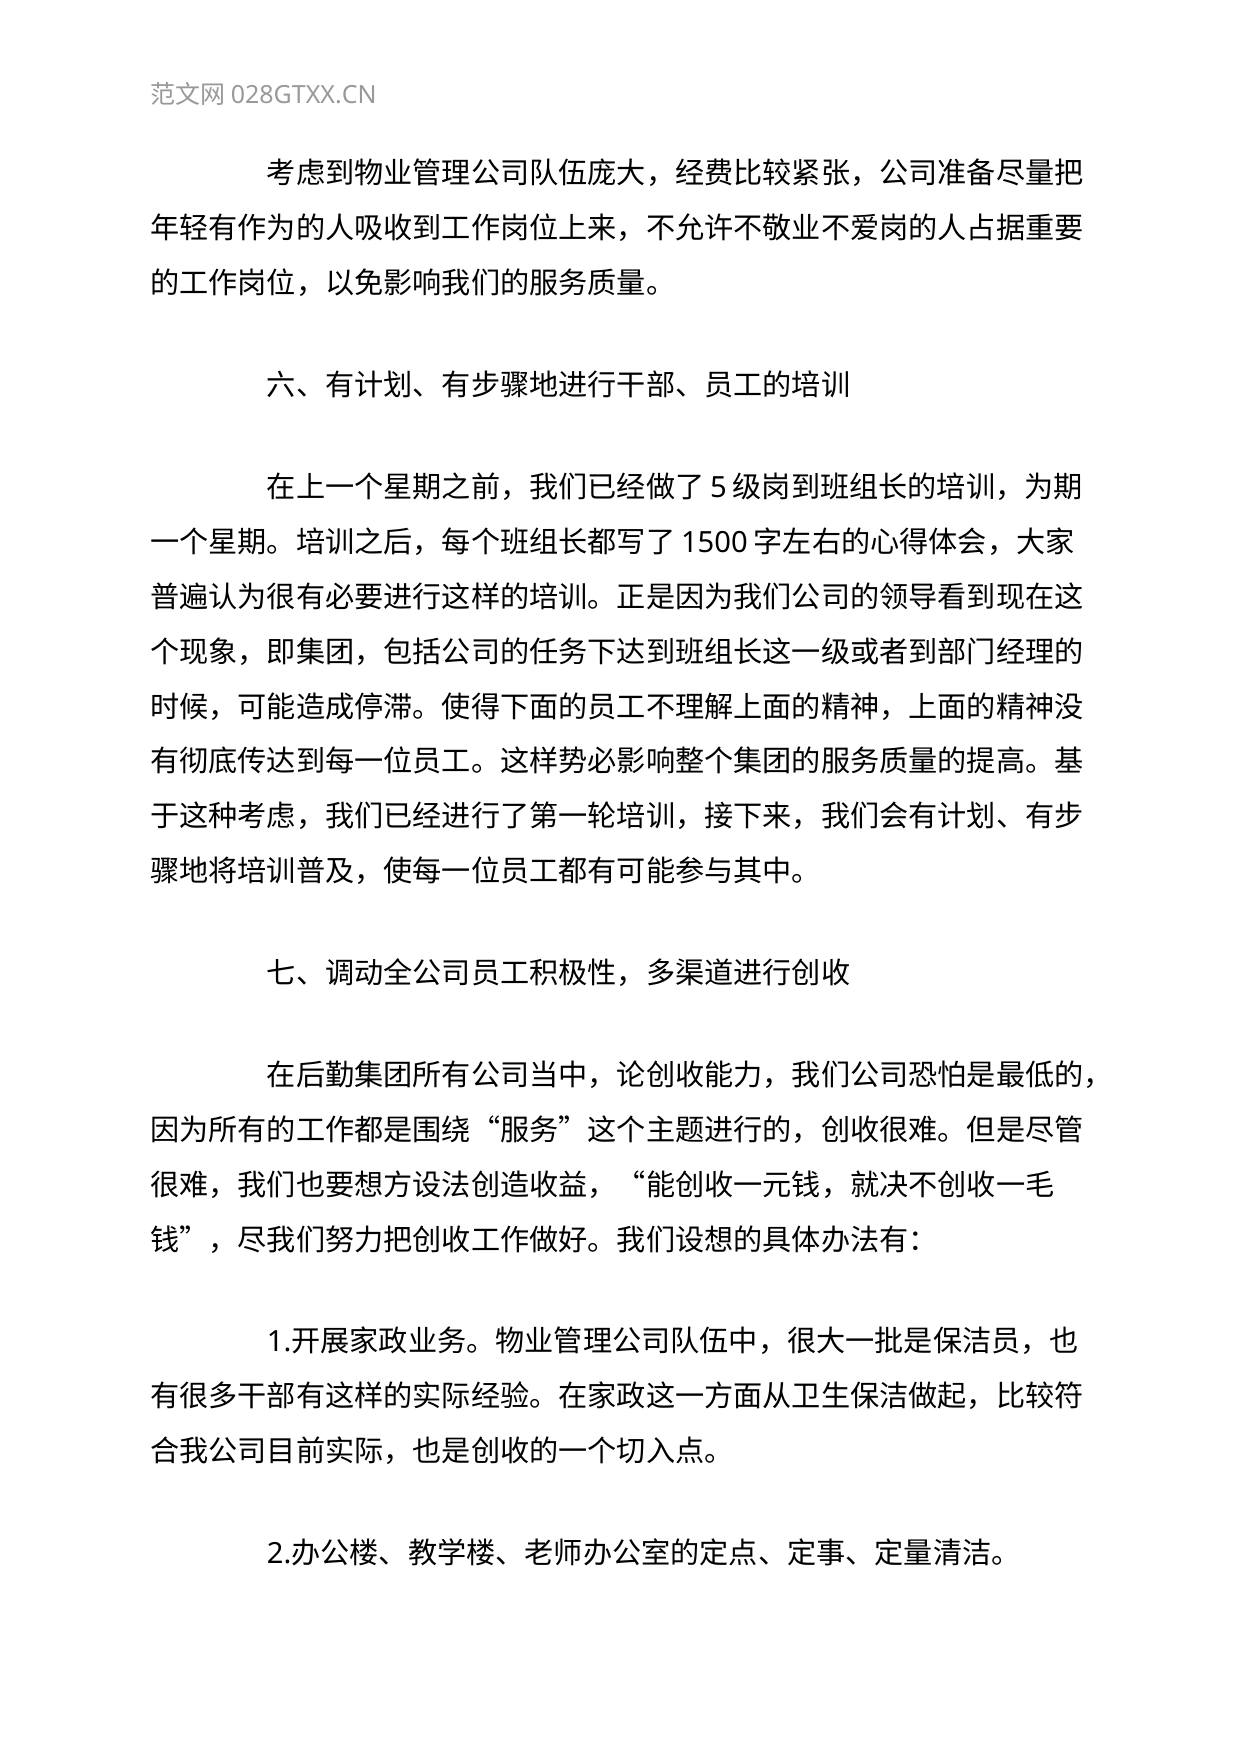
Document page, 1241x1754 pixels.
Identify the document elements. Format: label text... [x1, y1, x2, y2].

text 2.办公楼、教学楼、老师办公室的定点、定事、定量清洁。 [150, 1529, 1090, 1572]
text 在上一个星期之前，我们已经做了5级岗到班组长的培训，为期一个星期。培训之后，每个班组长都写了1500字左右的心得体会，大家普遍认为很有必要进行这样的培训。正是因为我们公司的领导看到现在这个现象，即集团，包括公司的任务下达到班组长这一级或者到部门经理的时候，可能造成停滞。使得下面的员工不理解上面的精神，上面的精神没有彻底传达到每一位员工。这样势必影响整个集团的服务质量的提高。基于这种考虑，我们已经进行了第一轮培训，接下来，我们会有计划、有步骤地将培训普及，使每一位员工都有可能参与其中。 [150, 463, 1090, 890]
text 七、调动全公司员工积极性，多渠道进行创收 [150, 949, 1090, 992]
text 考虑到物业管理公司队伍庞大，经费比较紧张，公司准备尽量把年轻有作为的人吸收到工作岗位上来，不允许不敬业不爱岗的人占据重要的工作岗位，以免影响我们的服务质量。 [150, 150, 1090, 302]
text 六、有计划、有步骤地进行干部、员工的培训 [150, 362, 1090, 404]
text 1.开展家政业务。物业管理公司队伍中，很大一批是保洁员，也有很多干部有这样的实际经验。在家政这一方面从卫生保洁做起，比较符合我公司目前实际，也是创收的一个切入点。 [150, 1318, 1090, 1470]
text 在后勤集团所有公司当中，论创收能力，我们公司恐怕是最低的，因为所有的工作都是围绕“服务”这个主题进行的，创收很难。但是尽管很难，我们也要想方设法创造收益，“能创收一元钱，就决不创收一毛钱”，尽我们努力把创收工作做好。我们设想的具体办法有： [150, 1051, 1090, 1258]
